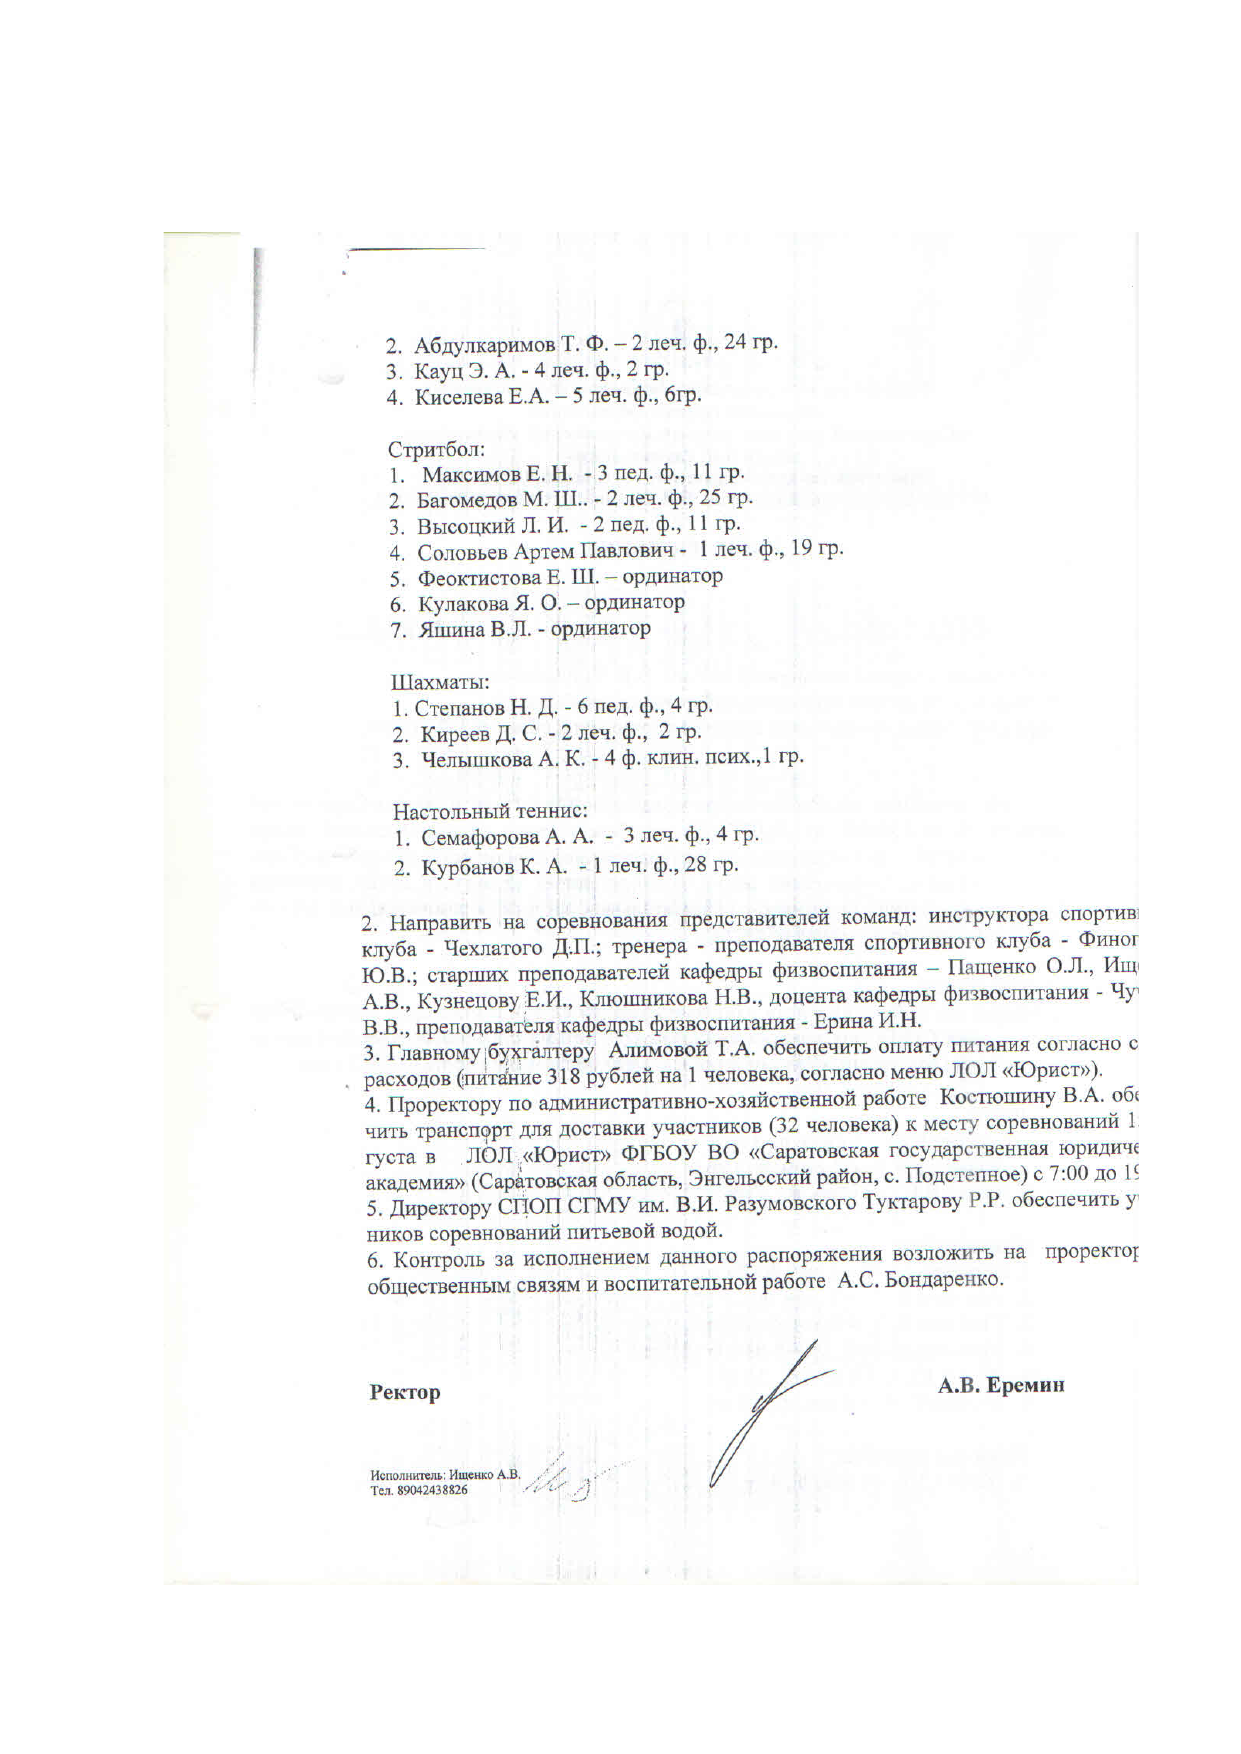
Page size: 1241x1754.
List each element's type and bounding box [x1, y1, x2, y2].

picture [163, 232, 1139, 1585]
